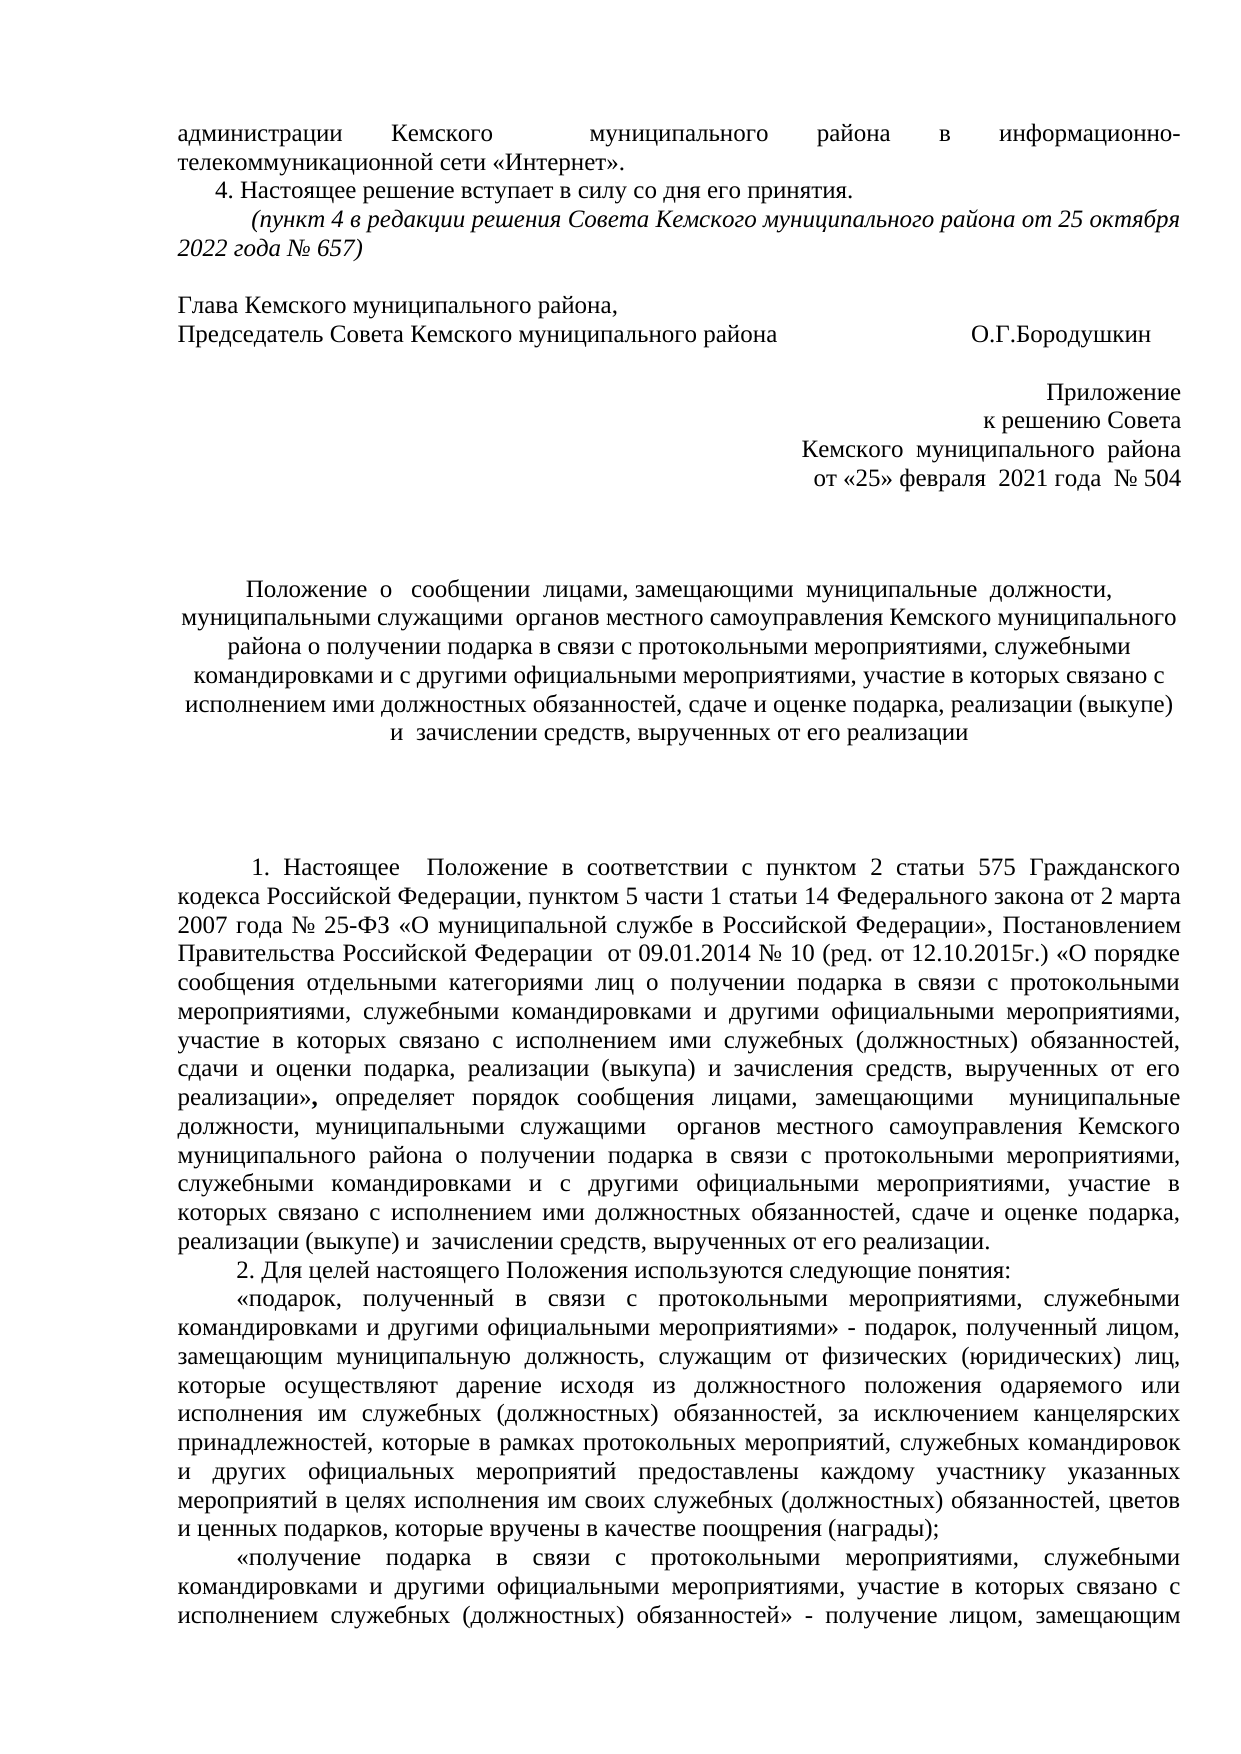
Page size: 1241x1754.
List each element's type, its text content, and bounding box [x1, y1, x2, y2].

text Глава Кемского муниципального района, [177, 291, 1181, 319]
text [177, 1542, 1181, 1628]
text (пункт 4 в редакции решения Совета Кемского муниципального района от 25 октября 2022 года № 657) [177, 204, 1181, 262]
text Положение о сообщении лицами, замещающими муниципальные должности, муниципальными служащими органов местного самоуправления Кемского муниципального района о получении подарка в связи с протокольными мероприятиями, служебными командировками и с другими официальными мероприятиями, участие в которых связано с исполнением ими должностных обязанностей, сдаче и оценке подарка, реализации (выкупе) и зачислении средств, вырученных от его реализации [177, 574, 1181, 746]
text Приложение [709, 377, 1181, 406]
text 4. Настоящее решение вступает в силу со дня его принятия. [177, 176, 1181, 204]
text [177, 118, 1181, 176]
text 1. Настоящее Положение в соответствии с пунктом 2 статьи 575 Гражданского кодекса Российской Федерации, пунктом 5 части 1 статьи 14 Федерального закона от 2 марта 2007 года № 25-ФЗ «О муниципальной службе в Российской Федерации», Постановлением Правительства Российской Федерации от 09.01.2014 № 10 (ред. от 12.10.2015г.) «О порядке сообщения отдельными категориями лиц о получении подарка в связи с протокольными мероприятиями, служебными командировками и другими официальными мероприятиями, участие в которых связано с исполнением ими служебных (должностных) обязанностей, сдачи и оценки подарка, реализации (выкупа) и зачисления средств, вырученных от его реализации», определяет порядок сообщения лицами, замещающими муниципальные должности, муниципальными служащими органов местного самоуправления Кемского муниципального района о получении подарка в связи с протокольными мероприятиями, служебными командировками и с другими официальными мероприятиями, участие в которых связано с исполнением ими должностных обязанностей, сдаче и оценке подарка, реализации (выкупе) и зачислении средств, вырученных от его реализации. [177, 852, 1181, 1255]
text 2. Для целей настоящего Положения используются следующие понятия: [236, 1255, 1181, 1283]
text Председатель Совета Кемского муниципального района О.Г.Бородушкин [177, 319, 1181, 348]
text «подарок, полученный в связи с протокольными мероприятиями, служебными командировками и другими официальными мероприятиями» - подарок, полученный лицом, замещающим муниципальную должность, служащим от физических (юридических) лиц, которые осуществляют дарение исходя из должностного положения одаряемого или исполнения им служебных (должностных) обязанностей, за исключением канцелярских принадлежностей, которые в рамках протокольных мероприятий, служебных командировок и других официальных мероприятий предоставлены каждому участнику указанных мероприятий в целях исполнения им своих служебных (должностных) обязанностей, цветов и ценных подарков, которые вручены в качестве поощрения (награды); [177, 1283, 1181, 1542]
text от «25» февраля 2021 года № 504 [709, 463, 1181, 492]
text к решению Совета [709, 406, 1181, 434]
text Кемского муниципального района [709, 434, 1181, 463]
